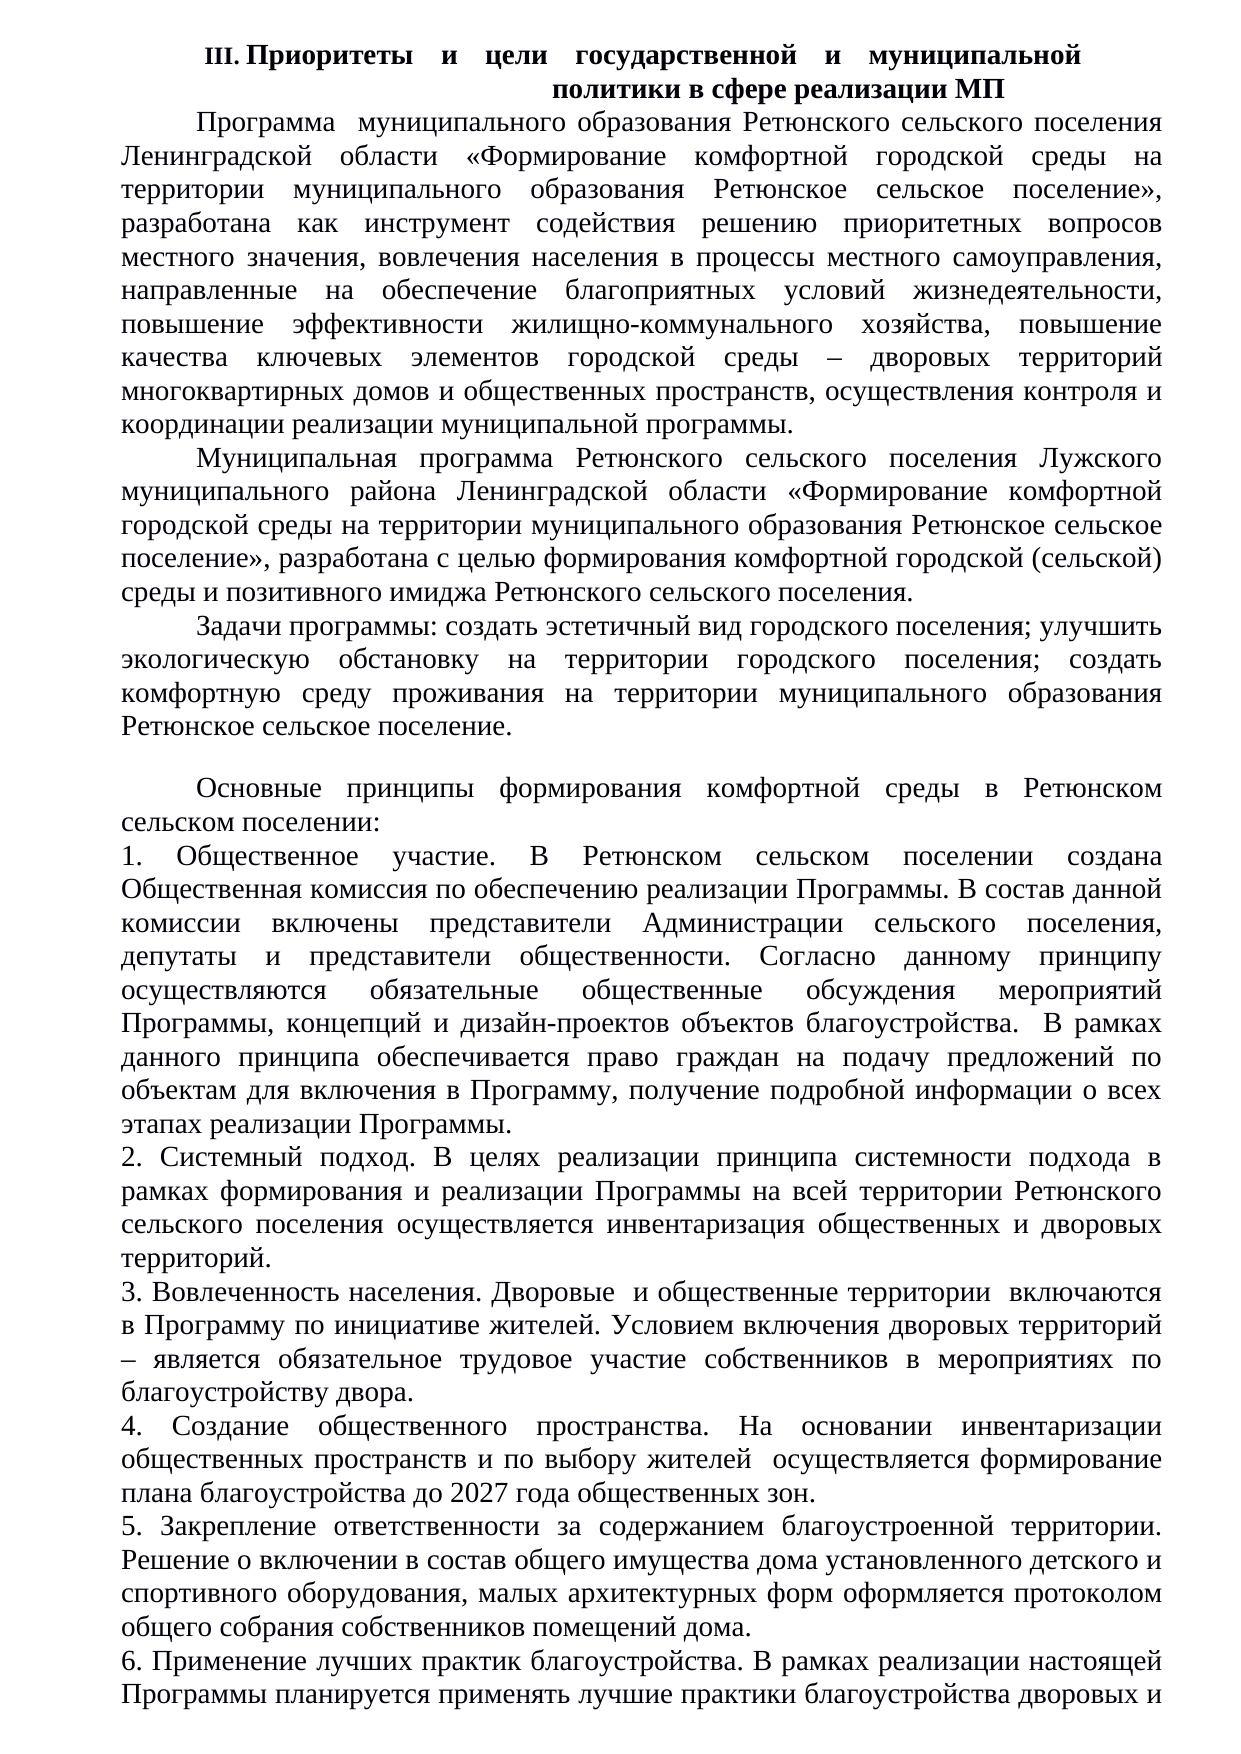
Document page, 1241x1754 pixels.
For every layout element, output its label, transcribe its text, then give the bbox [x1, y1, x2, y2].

text Муниципальная программа Ретюнского сельского поселения Лужского муниципального района Ленинградской области «Формирование комфортной городской среды на территории муниципального образования Ретюнское сельское поселение», разработана с целью формирования комфортной городской (сельской) среды и позитивного имиджа Ретюнского сельского поселения. [121, 440, 1163, 608]
text Программа муниципального образования Ретюнского сельского поселения Ленинградской области «Формирование комфортной городской среды на территории муниципального образования Ретюнское сельское поселение», разработана как инструмент содействия решению приоритетных вопросов местного значения, вовлечения населения в процессы местного самоуправления, направленные на обеспечение благоприятных условий жизнедеятельности, повышение эффективности жилищно-коммунального хозяйства, повышение качества ключевых элементов городской среды – дворовых территорий многоквартирных домов и общественных пространств, осуществления контроля и координации реализации муниципальной программы. [121, 104, 1163, 440]
text 3. Вовлеченность населения. Дворовые и общественные территории включаются в Программу по инициативе жителей. Условием включения дворовых территорий – является обязательное трудовое участие собственников в мероприятиях по благоустройству двора. [121, 1274, 1163, 1408]
text 2. Системный подход. В целях реализации принципа системности подхода в рамках формирования и реализации Программы на всей территории Ретюнского сельского поселения осуществляется инвентаризация общественных и дворовых территорий. [121, 1139, 1163, 1274]
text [121, 1643, 1163, 1710]
text 4. Создание общественного пространства. На основании инвентаризации общественных пространств и по выбору жителей осуществляется формирование плана благоустройства до 2027 года общественных зон. [121, 1408, 1163, 1508]
text Основные принципы формирования комфортной среды в Ретюнском сельском поселении: [121, 771, 1163, 838]
text Задачи программы: создать эстетичный вид городского поселения; улучшить экологическую обстановку на территории городского поселения; создать комфортную среду проживания на территории муниципального образования Ретюнское сельское поселение. [121, 608, 1163, 742]
text 5. Закрепление ответственности за содержанием благоустроенной территории. Решение о включении в состав общего имущества дома установленного детского и спортивного оборудования, малых архитектурных форм оформляется протоколом общего собрания собственников помещений дома. [121, 1508, 1163, 1643]
text 1. Общественное участие. В Ретюнском сельском поселении создана Общественная комиссия по обеспечению реализации Программы. В состав данной комиссии включены представители Администрации сельского поселения, депутаты и представители общественности. Согласно данному принципу осуществляются обязательные общественные обсуждения мероприятий Программы, концепций и дизайн-проектов объектов благоустройства. В рамках данного принципа обеспечивается право граждан на подачу предложений по объектам для включения в Программу, получение подробной информации о всех этапах реализации Программы. [121, 838, 1163, 1139]
subtitle Приоритеты и цели государственной и муниципальной политики в сфере реализации МП [204, 37, 1081, 104]
